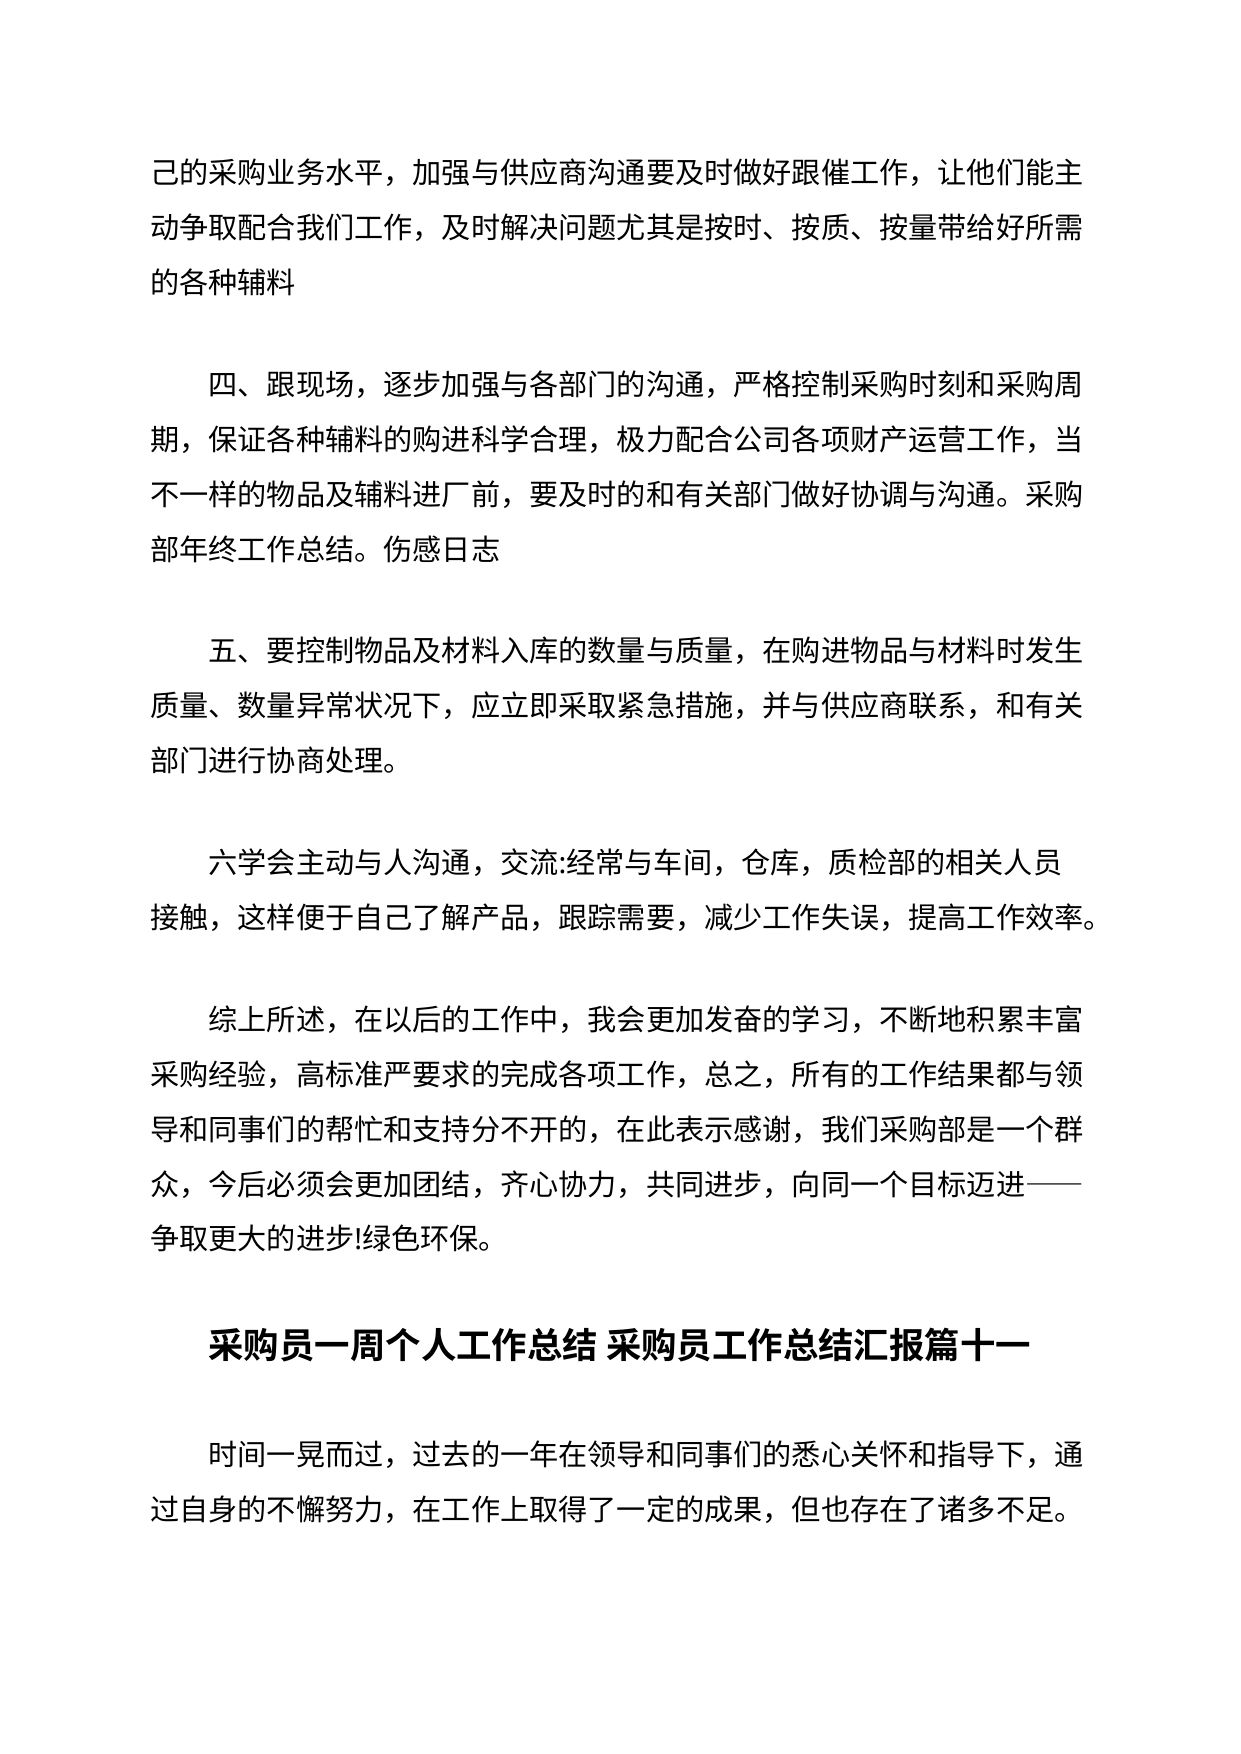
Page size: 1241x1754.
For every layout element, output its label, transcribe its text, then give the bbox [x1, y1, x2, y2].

text 采购员一周个人工作总结 采购员工作总结汇报篇十一 [150, 1318, 1090, 1369]
text 四、跟现场，逐步加强与各部门的沟通，严格控制采购时刻和采购周期，保证各种辅料的购进科学合理，极力配合公司各项财产运营工作，当不一样的物品及辅料进厂前，要及时的和有关部门做好协调与沟通。采购部年终工作总结。伤感日志 [150, 362, 1090, 568]
text 六学会主动与人沟通，交流:经常与车间，仓库，质检部的相关人员接触，这样便于自己了解产品，跟踪需要，减少工作失误，提高工作效率。 [150, 839, 1090, 937]
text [150, 150, 1090, 302]
text 时间一晃而过，过去的一年在领导和同事们的悉心关怀和指导下，通过自身的不懈努力，在工作上取得了一定的成果，但也存在了诸多不足。 [150, 1431, 1090, 1528]
text 综上所述，在以后的工作中，我会更加发奋的学习，不断地积累丰富采购经验，高标准严要求的完成各项工作，总之，所有的工作结果都与领导和同事们的帮忙和支持分不开的，在此表示感谢，我们采购部是一个群众，今后必须会更加团结，齐心协力，共同进步，向同一个目标迈进——争取更大的进步!绿色环保。 [150, 996, 1090, 1258]
text 五、要控制物品及材料入库的数量与质量，在购进物品与材料时发生质量、数量异常状况下，应立即采取紧急措施，并与供应商联系，和有关部门进行协商处理。 [150, 628, 1090, 780]
